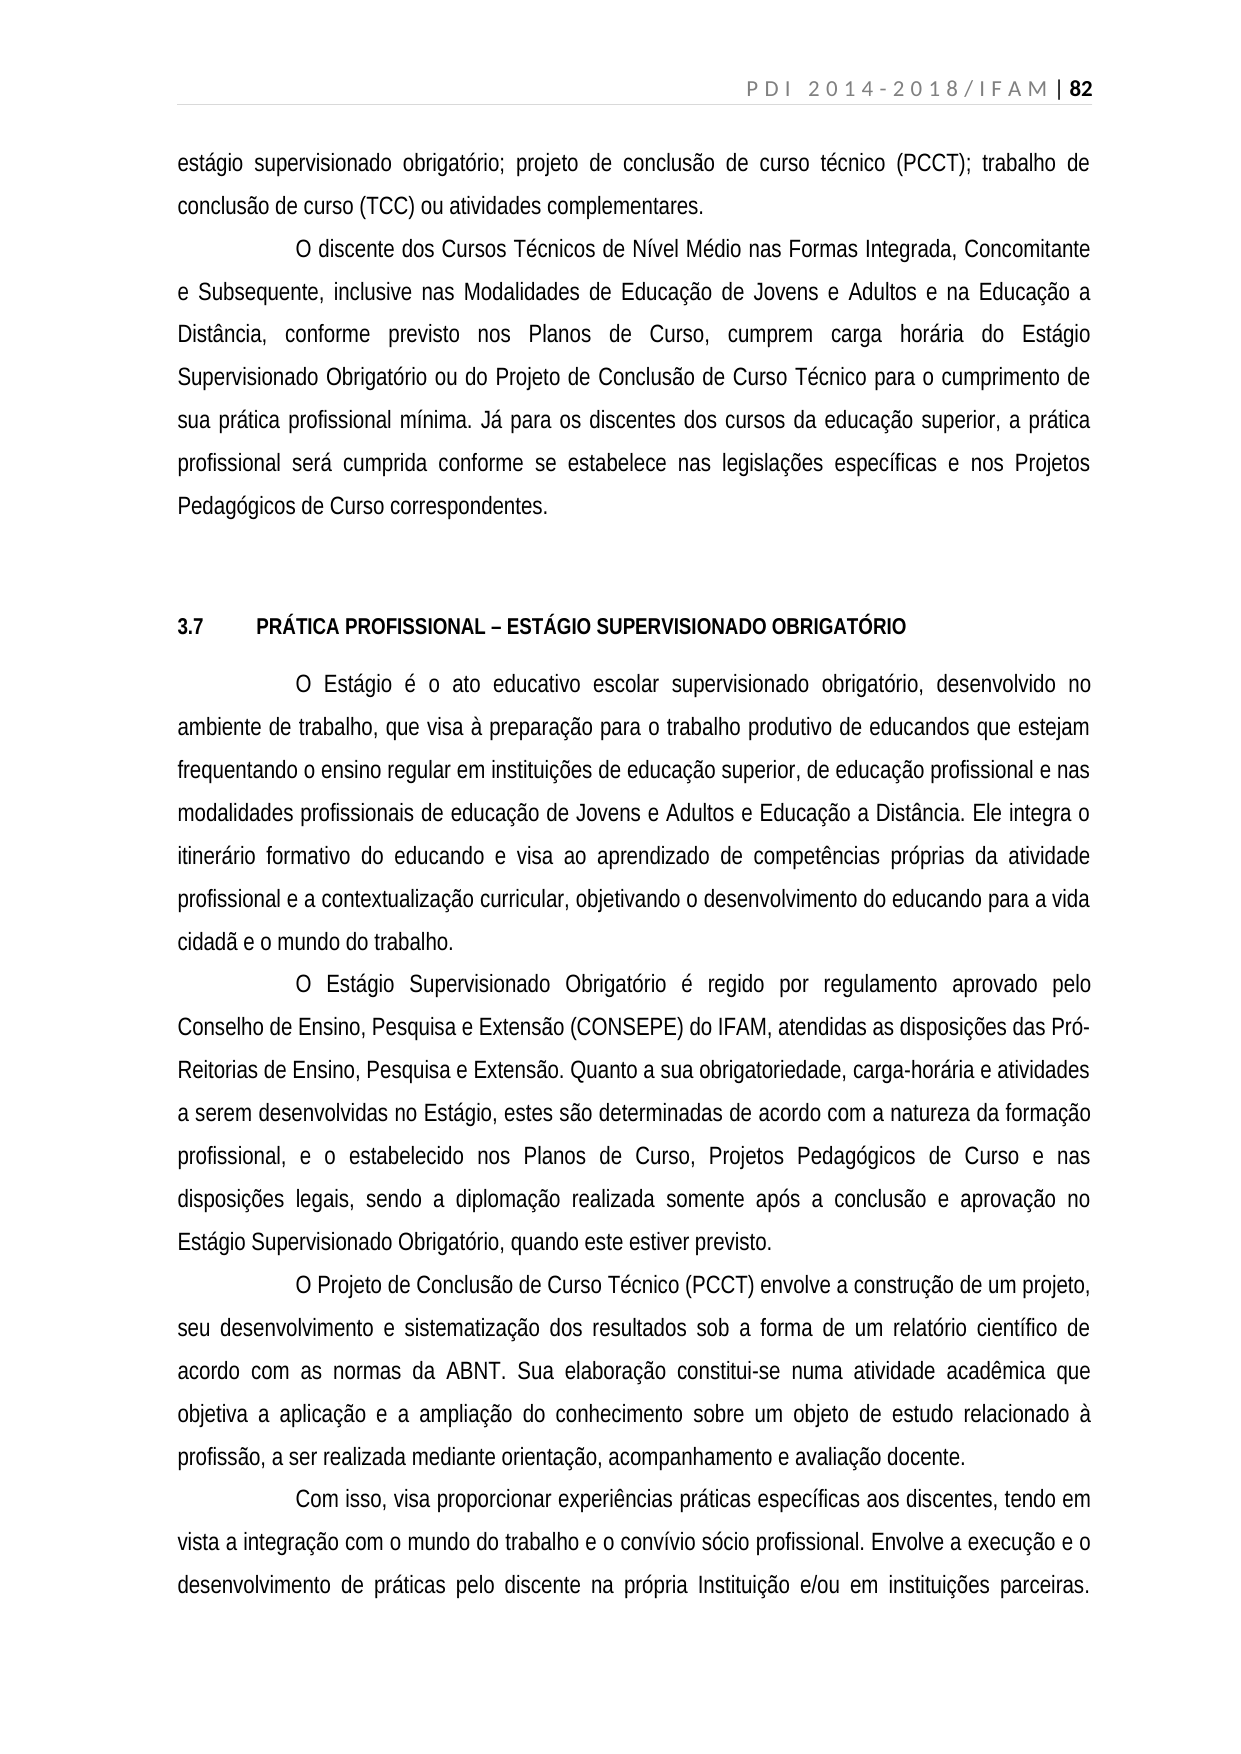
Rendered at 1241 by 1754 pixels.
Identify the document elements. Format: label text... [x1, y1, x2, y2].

text O discente dos Cursos Técnicos de Nível Médio nas Formas Integrada, Concomitante e Subsequente, inclusive nas Modalidades de Educação de Jovens e Adultos e na Educação a Distância, conforme previsto nos Planos de Curso, cumprem carga horária do Estágio Supervisionado Obrigatório ou do Projeto de Conclusão de Curso Técnico para o cumprimento de sua prática profissional mínima. Já para os discentes dos cursos da educação superior, a prática profissional será cumprida conforme se estabelece nas legislações específicas e nos Projetos Pedagógicos de Curso correspondentes. [177, 233, 1092, 520]
list PRÁTICA PROFISSIONAL – ESTÁGIO SUPERVISIONADO OBRIGATÓRIO [177, 613, 1092, 639]
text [177, 1484, 1092, 1599]
text O Projeto de Conclusão de Curso Técnico (PCCT) envolve a construção de um projeto, seu desenvolvimento e sistematização dos resultados sob a forma de um relatório científico de acordo com as normas da ABNT. Sua elaboração constitui-se numa atividade acadêmica que objetiva a aplicação e a ampliação do conhecimento sobre um objeto de estudo relacionado à profissão, a ser realizada mediante orientação, acompanhamento e avaliação docente. [177, 1270, 1092, 1470]
text O Estágio é o ato educativo escolar supervisionado obrigatório, desenvolvido no ambiente de trabalho, que visa à preparação para o trabalho produtivo de educandos que estejam frequentando o ensino regular em instituições de educação superior, de educação profissional e nas modalidades profissionais de educação de Jovens e Adultos e Educação a Distância. Ele integra o itinerário formativo do educando e visa ao aprendizado de competências próprias da atividade profissional e a contextualização curricular, objetivando o desenvolvimento do educando para a vida cidadã e o mundo do trabalho. [177, 669, 1092, 955]
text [177, 148, 1092, 219]
text O Estágio Supervisionado Obrigatório é regido por regulamento aprovado pelo Conselho de Ensino, Pesquisa e Extensão (CONSEPE) do IFAM, atendidas as disposições das Pró-Reitorias de Ensino, Pesquisa e Extensão. Quanto a sua obrigatoriedade, carga-horária e atividades a serem desenvolvidas no Estágio, estes são determinadas de acordo com a natureza da formação profissional, e o estabelecido nos Planos de Curso, Projetos Pedagógicos de Curso e nas disposições legais, sendo a diplomação realizada somente após a conclusão e aprovação no Estágio Supervisionado Obrigatório, quando este estiver previsto. [177, 969, 1092, 1256]
